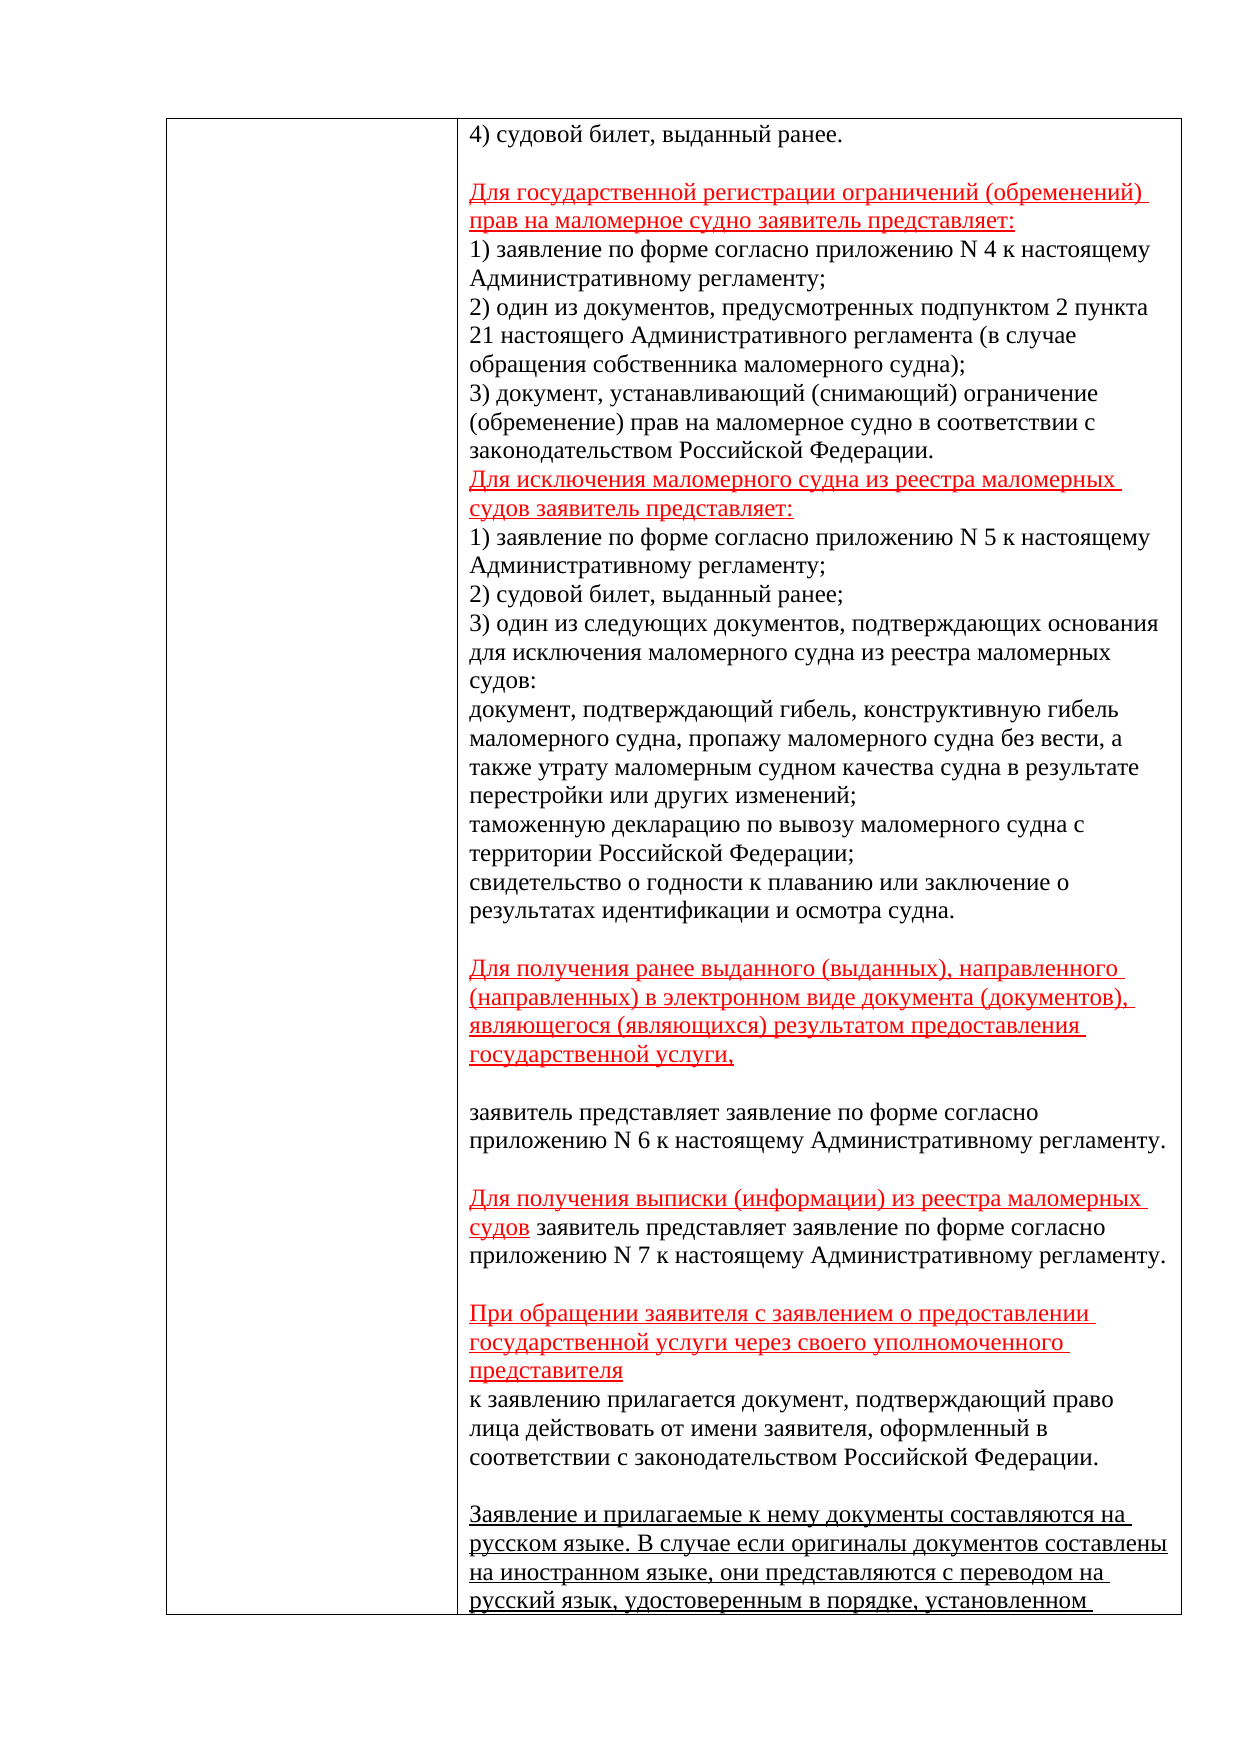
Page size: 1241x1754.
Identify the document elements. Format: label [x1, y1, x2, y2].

table_cell [167, 119, 457, 1614]
table_cell [458, 119, 1181, 1614]
